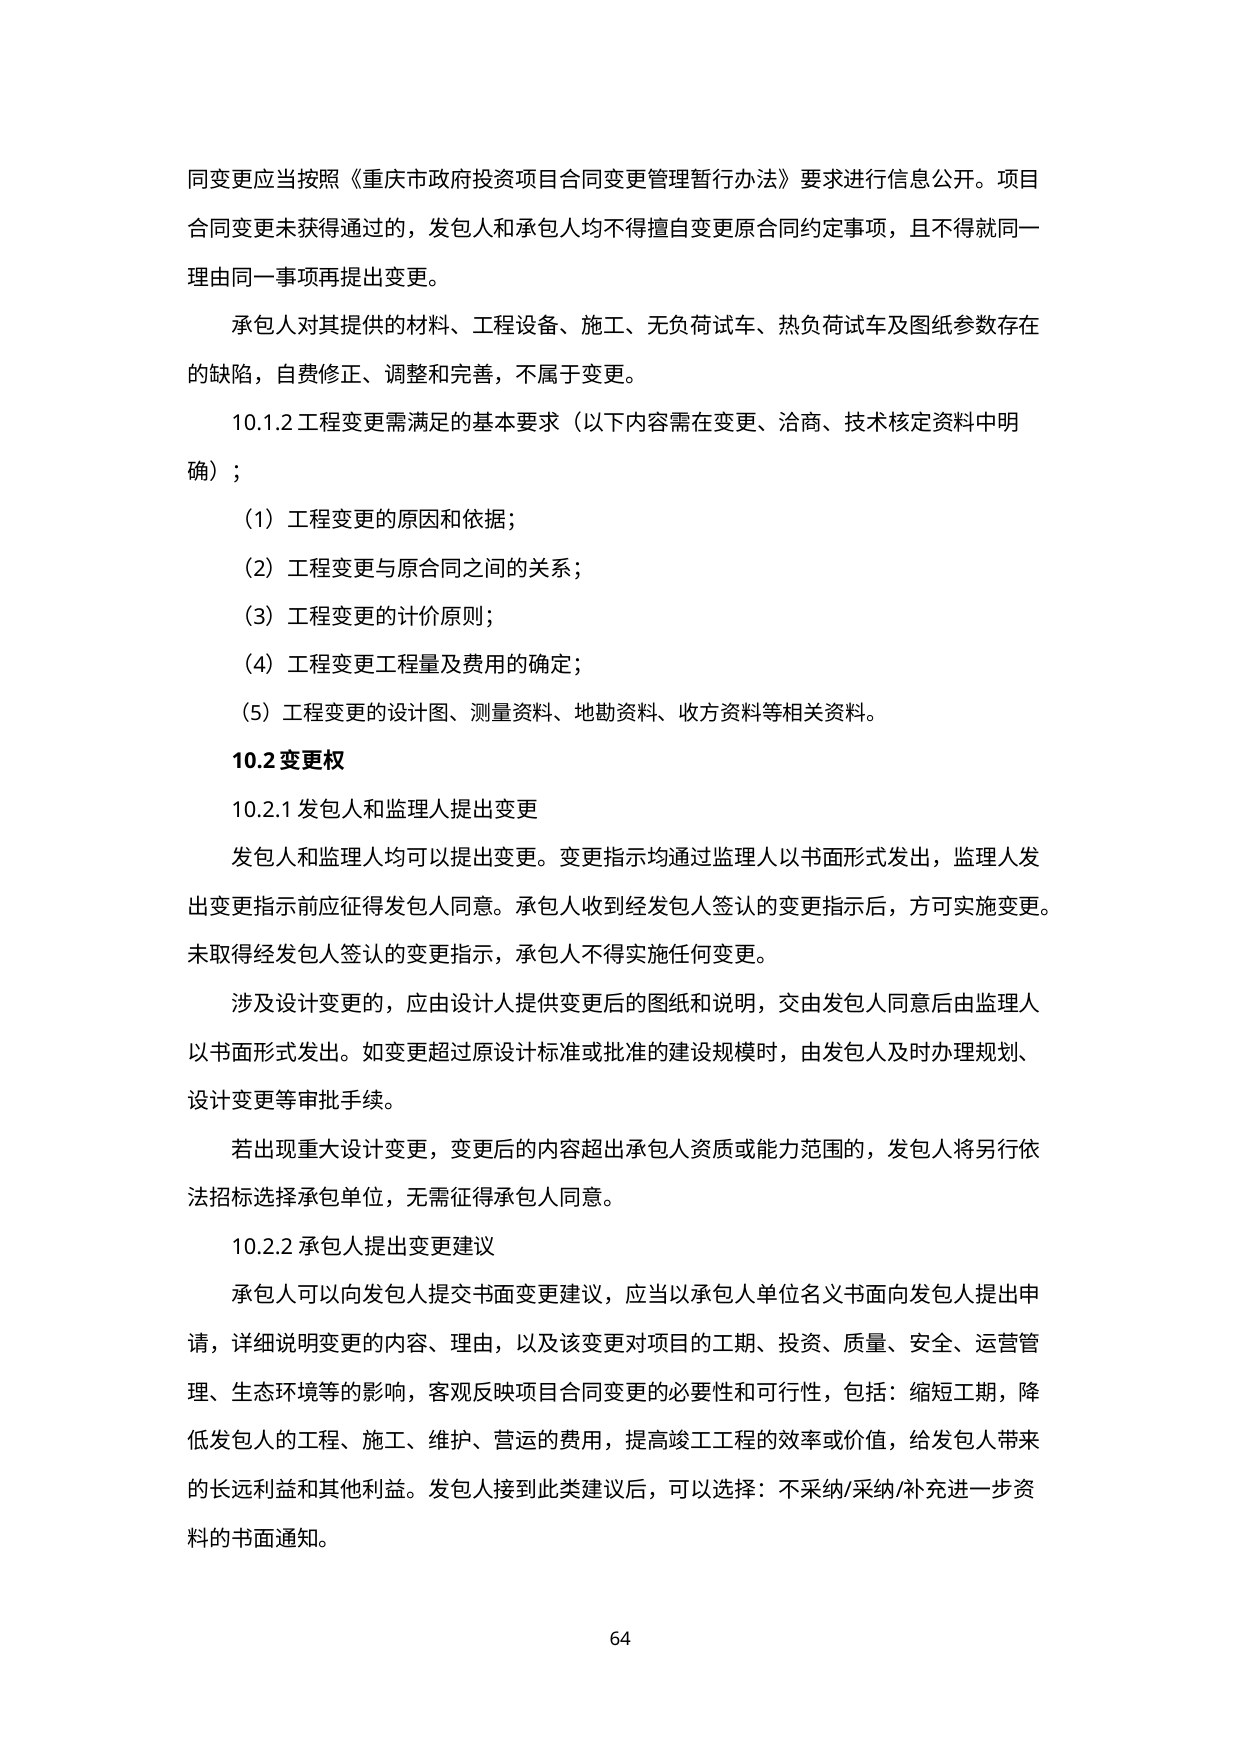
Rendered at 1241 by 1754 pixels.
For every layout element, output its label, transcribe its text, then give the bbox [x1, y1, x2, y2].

text （2）工程变更与原合同之间的关系； [187, 550, 1053, 583]
text 承包人可以向发包人提交书面变更建议，应当以承包人单位名义书面向发包人提出申请，详细说明变更的内容、理由，以及该变更对项目的工期、投资、质量、安全、运营管理、生态环境等的影响，客观反映项目合同变更的必要性和可行性，包括：缩短工期，降低发包人的工程、施工、维护、营运的费用，提高竣工工程的效率或价值，给发包人带来的长远利益和其他利益。发包人接到此类建议后，可以选择：不采纳/采纳/补充进一步资料的书面通知。 [187, 1277, 1053, 1553]
text 10.1.2工程变更需满足的基本要求（以下内容需在变更、洽商、技术核定资料中明确）； [187, 405, 1053, 486]
text （1）工程变更的原因和依据； [187, 502, 1053, 534]
text 若出现重大设计变更，变更后的内容超出承包人资质或能力范围的，发包人将另行依法招标选择承包单位，无需征得承包人同意。 [187, 1131, 1053, 1212]
text 承包人对其提供的材料、工程设备、施工、无负荷试车、热负荷试车及图纸参数存在的缺陷，自费修正、调整和完善，不属于变更。 [187, 308, 1053, 389]
text （4）工程变更工程量及费用的确定； [187, 647, 1053, 679]
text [187, 162, 1053, 292]
text （5）工程变更的设计图、测量资料、地勘资料、收方资料等相关资料。 [187, 695, 1053, 728]
text 涉及设计变更的，应由设计人提供变更后的图纸和说明，交由发包人同意后由监理人以书面形式发出。如变更超过原设计标准或批准的建设规模时，由发包人及时办理规划、设计变更等审批手续。 [187, 985, 1053, 1115]
text 10.2.1发包人和监理人提出变更 [187, 791, 1053, 824]
text 发包人和监理人均可以提出变更。变更指示均通过监理人以书面形式发出，监理人发出变更指示前应征得发包人同意。承包人收到经发包人签认的变更指示后，方可实施变更。未取得经发包人签认的变更指示，承包人不得实施任何变更。 [187, 839, 1053, 969]
text 10.2变更权 [187, 743, 1053, 775]
text （3）工程变更的计价原则； [187, 599, 1053, 631]
text 10.2.2 承包人提出变更建议 [187, 1228, 1053, 1261]
